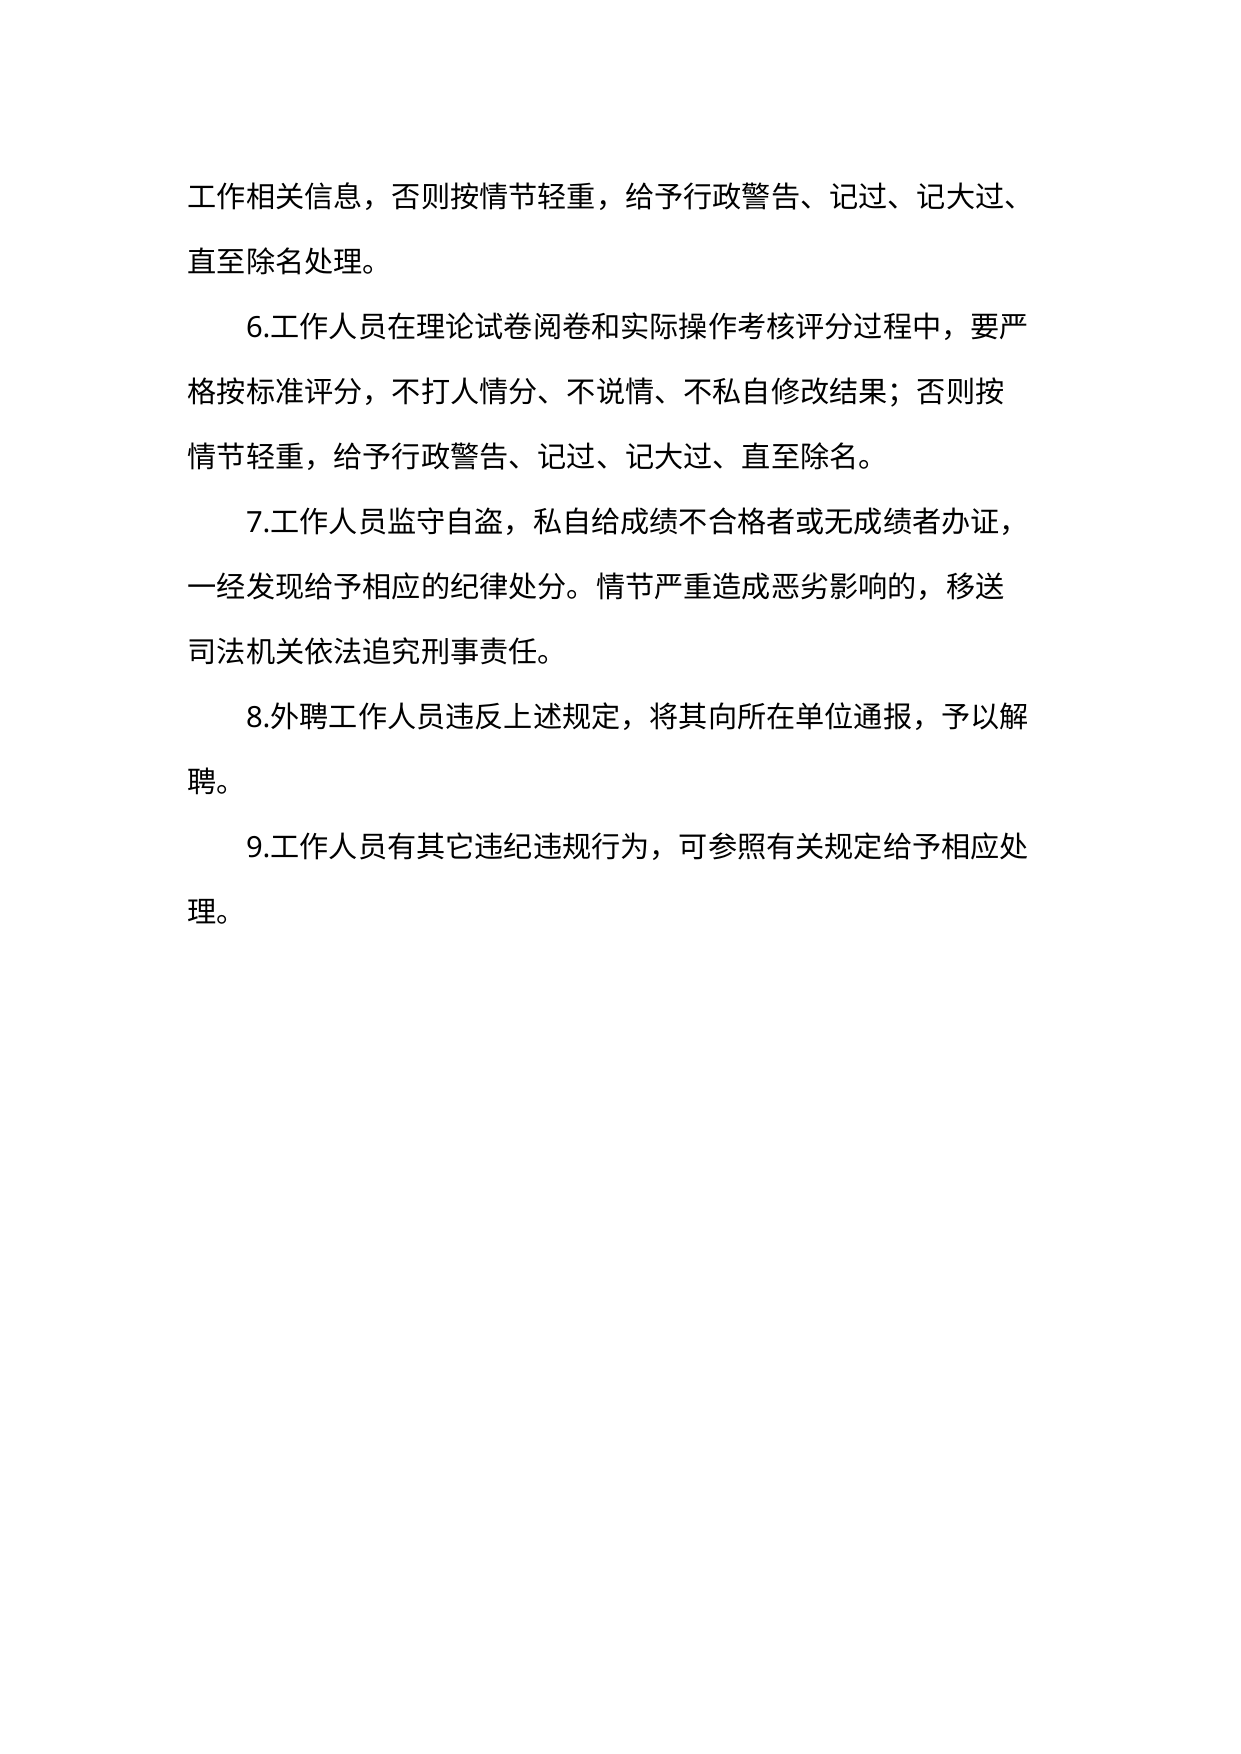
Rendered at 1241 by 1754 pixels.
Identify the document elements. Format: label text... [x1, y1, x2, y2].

text 9.工作人员有其它违纪违规行为，可参照有关规定给予相应处理。 [187, 812, 1031, 942]
text 7.工作人员监守自盗，私自给成绩不合格者或无成绩者办证，一经发现给予相应的纪律处分。情节严重造成恶劣影响的，移送司法机关依法追究刑事责任。 [187, 487, 1031, 682]
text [187, 162, 1031, 292]
text 8.外聘工作人员违反上述规定，将其向所在单位通报，予以解聘。 [187, 682, 1031, 812]
text 6.工作人员在理论试卷阅卷和实际操作考核评分过程中，要严格按标准评分，不打人情分、不说情、不私自修改结果；否则按情节轻重，给予行政警告、记过、记大过、直至除名。 [187, 292, 1031, 487]
